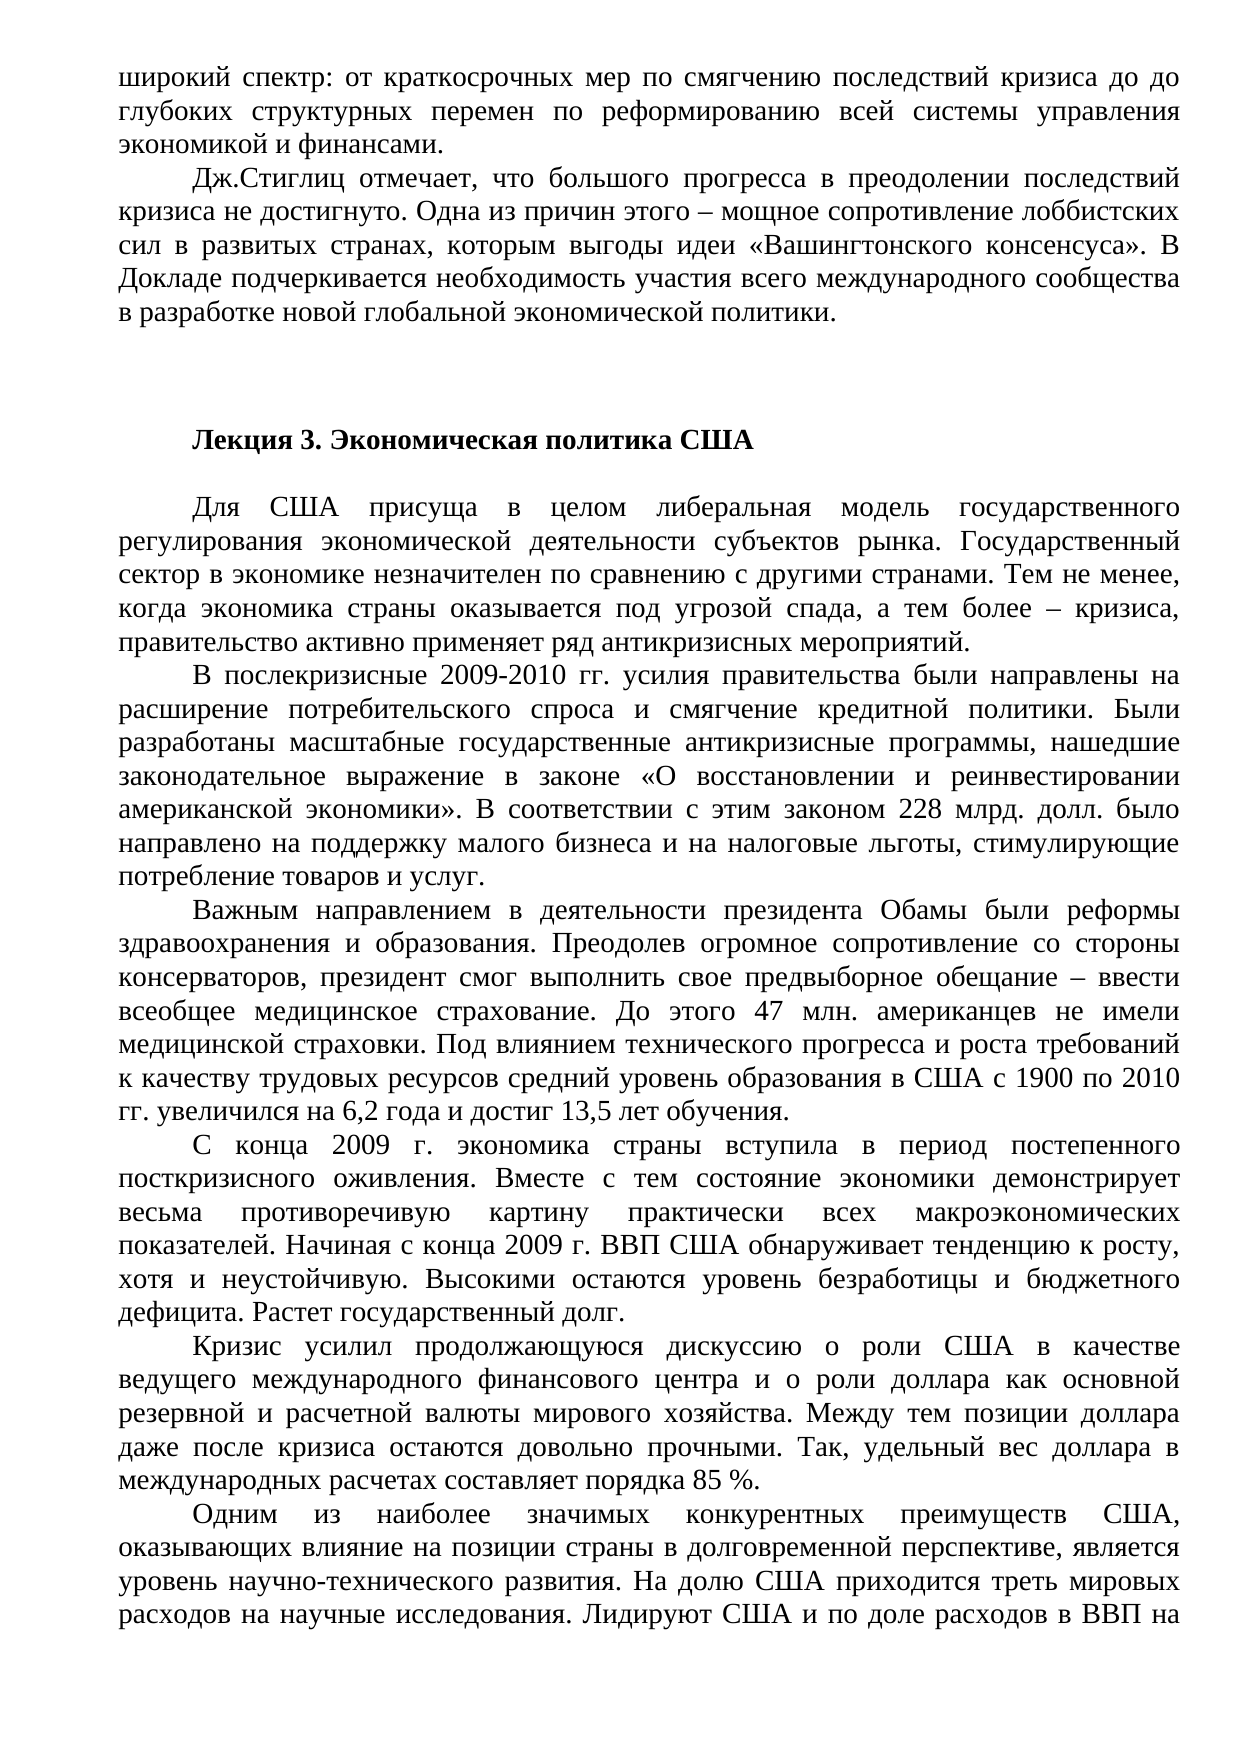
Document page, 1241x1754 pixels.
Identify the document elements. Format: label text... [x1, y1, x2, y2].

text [118, 59, 1181, 160]
text Кризис усилил продолжающуюся дискуссию о роли США в качестве ведущего международного финансового центра и о роли доллара как основной резервной и расчетной валюты мирового хозяйства. Между тем позиции доллара даже после кризиса остаются довольно прочными. Так, удельный вес доллара в международных расчетах составляет порядка 85 %. [118, 1328, 1181, 1496]
text Важным направлением в деятельности президента Обамы были реформы здравоохранения и образования. Преодолев огромное сопротивление со стороны консерваторов, президент смог выполнить свое предвыборное обещание – ввести всеобщее медицинское страхование. До этого 47 млн. американцев не имели медицинской страховки. Под влиянием технического прогресса и роста требований к качеству трудовых ресурсов средний уровень образования в США с 1900 по 2010 гг. увеличился на 6,2 года и достиг 13,5 лет обучения. [118, 892, 1181, 1127]
text В послекризисные 2009-2010 гг. усилия правительства были направлены на расширение потребительского спроса и смягчение кредитной политики. Были разработаны масштабные государственные антикризисные программы, нашедшие законодательное выражение в законе «О восстановлении и реинвестировании американской экономики». В соответствии с этим законом 228 млрд. долл. было направлено на поддержку малого бизнеса и на налоговые льготы, стимулирующие потребление товаров и услуг. [118, 657, 1181, 892]
text Дж.Стиглиц отмечает, что большого прогресса в преодолении последствий кризиса не достигнуто. Одна из причин этого – мощное сопротивление лоббистских сил в развитых странах, которым выгоды идеи «Вашингтонского консенсуса». В Докладе подчеркивается необходимость участия всего международного сообщества в разработке новой глобальной экономической политики. [118, 160, 1181, 327]
text С конца 2009 г. экономика страны вступила в период постепенного посткризисного оживления. Вместе с тем состояние экономики демонстрирует весьма противоречивую картину практически всех макроэкономических показателей. Начиная с конца 2009 г. ВВП США обнаруживает тенденцию к росту, хотя и неустойчивую. Высокими остаются уровень безработицы и бюджетного дефицита. Растет государственный долг. [118, 1127, 1181, 1328]
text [118, 1496, 1181, 1630]
text Для США присуща в целом либеральная модель государственного регулирования экономической деятельности субъектов рынка. Государственный сектор в экономике незначителен по сравнению с другими странами. Тем не менее, когда экономика страны оказывается под угрозой спада, а тем более – кризиса, правительство активно применяет ряд антикризисных мероприятий. [118, 489, 1181, 657]
text Лекция 3. Экономическая политика США [118, 422, 1181, 456]
